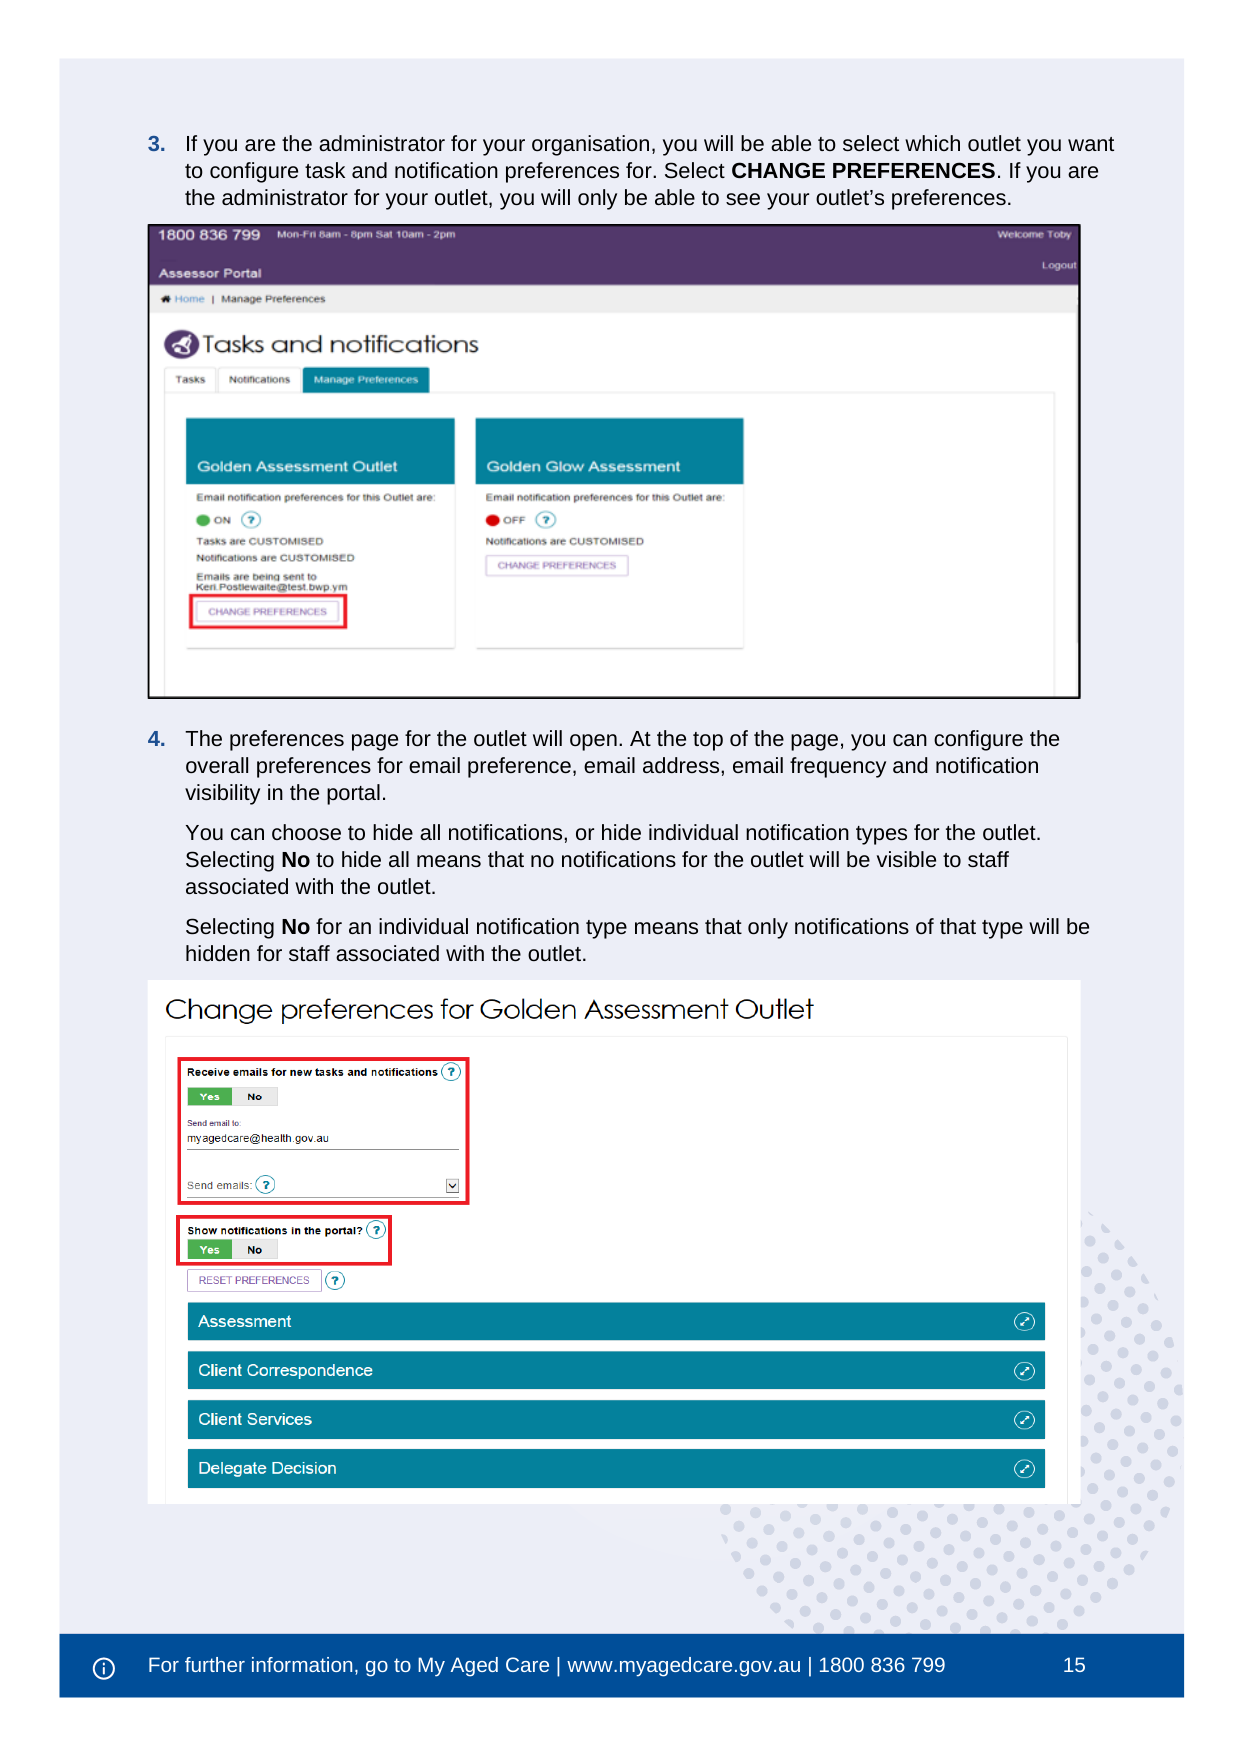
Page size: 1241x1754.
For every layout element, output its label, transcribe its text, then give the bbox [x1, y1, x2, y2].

list The preferences page for the outlet will open. At the top of the page, you can configure the overall preferences for email preference, email address, email frequency and notification visibility in the portal. [148, 726, 1092, 805]
list Selecting No for an individual notification type means that only notifications of that type will be hidden for staff associated with the outlet. [185, 914, 1092, 966]
list You can choose to hide all notifications, or hide individual notification types for the outlet. Selecting No to hide all means that no notifications for the outlet will be visible to staff associated with the outlet. [185, 820, 1092, 899]
picture [0, 0, 1241, 1754]
list If you are the administrator for your organisation, you will be able to select which outlet you want to configure task and notification preferences for. Select CHANGE PREFERENCES. If you are the administrator for your outlet, you will only be able to see your outlet’s preferences. [148, 131, 1123, 210]
